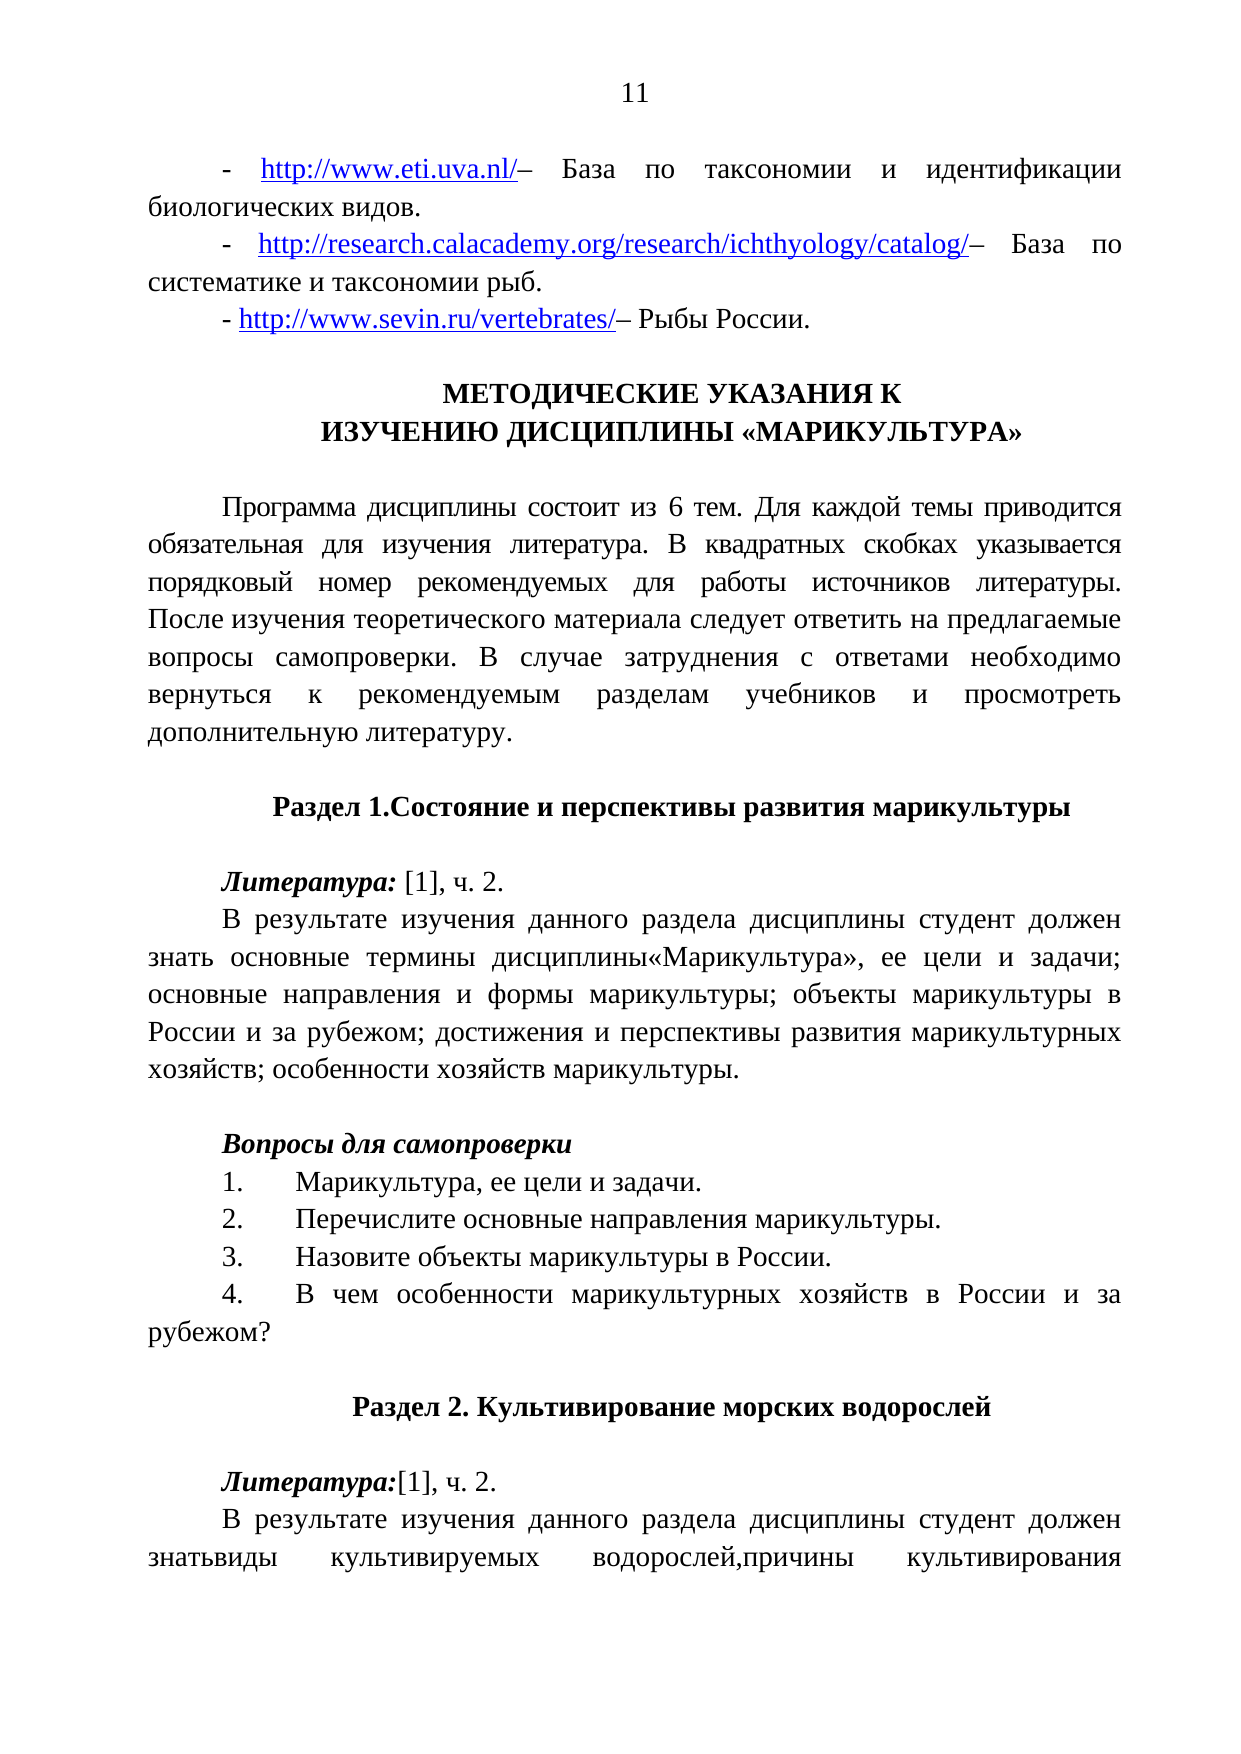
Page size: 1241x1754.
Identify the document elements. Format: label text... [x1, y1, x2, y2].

text - http://research.calacademy.org/research/ichthyology/catalog/– База по систематике и таксономии рыб. [148, 223, 1122, 298]
text Литература:[1], ч. 2. [148, 1460, 1122, 1498]
text Литература: [1], ч. 2. [148, 860, 1122, 898]
list Назовите объекты марикультуры в России. [148, 1235, 1122, 1273]
text ИЗУЧЕНИЮ ДИСЦИПЛИНЫ «МАРИКУЛЬТУРА» [148, 410, 1122, 448]
text Раздел 2. Культивирование морских водорослей [148, 1385, 1122, 1423]
text - http://www.eti.uva.nl/– База по таксономии и идентификации биологических видов. [148, 148, 1122, 223]
list Перечислите основные направления марикультуры. [148, 1198, 1122, 1235]
text - http://www.sevin.ru/vertebrates/– Рыбы России. [148, 298, 1122, 335]
text Раздел 1.Состояние и перспективы развития марикультуры [148, 785, 1122, 823]
text МЕТОДИЧЕСКИЕ УКАЗАНИЯ К [148, 373, 1122, 410]
text В результате изучения данного раздела дисциплины студент должен знать основные термины дисциплины«Марикультура», ее цели и задачи; основные направления и формы марикультуры; объекты марикультуры в России и за рубежом; достижения и перспективы развития марикультурных хозяйств; особенности хозяйств марикультуры. [148, 898, 1122, 1085]
text Вопросы для самопроверки [148, 1123, 1122, 1160]
text Программа дисциплины состоит из 6 тем. Для каждой темы приводится обязательная для изучения литература. В квадратных скобках указывается порядковый номер рекомендуемых для работы источников литературы. После изучения теоретического материала следует ответить на предлагаемые вопросы самопроверки. В случае затруднения с ответами необходимо вернуться к рекомендуемым разделам учебников и просмотреть дополнительную литературу. [148, 485, 1122, 748]
list В чем особенности марикультурных хозяйств в России и за рубежом? [148, 1273, 1122, 1348]
list Марикультура, ее цели и задачи. [148, 1160, 1122, 1198]
